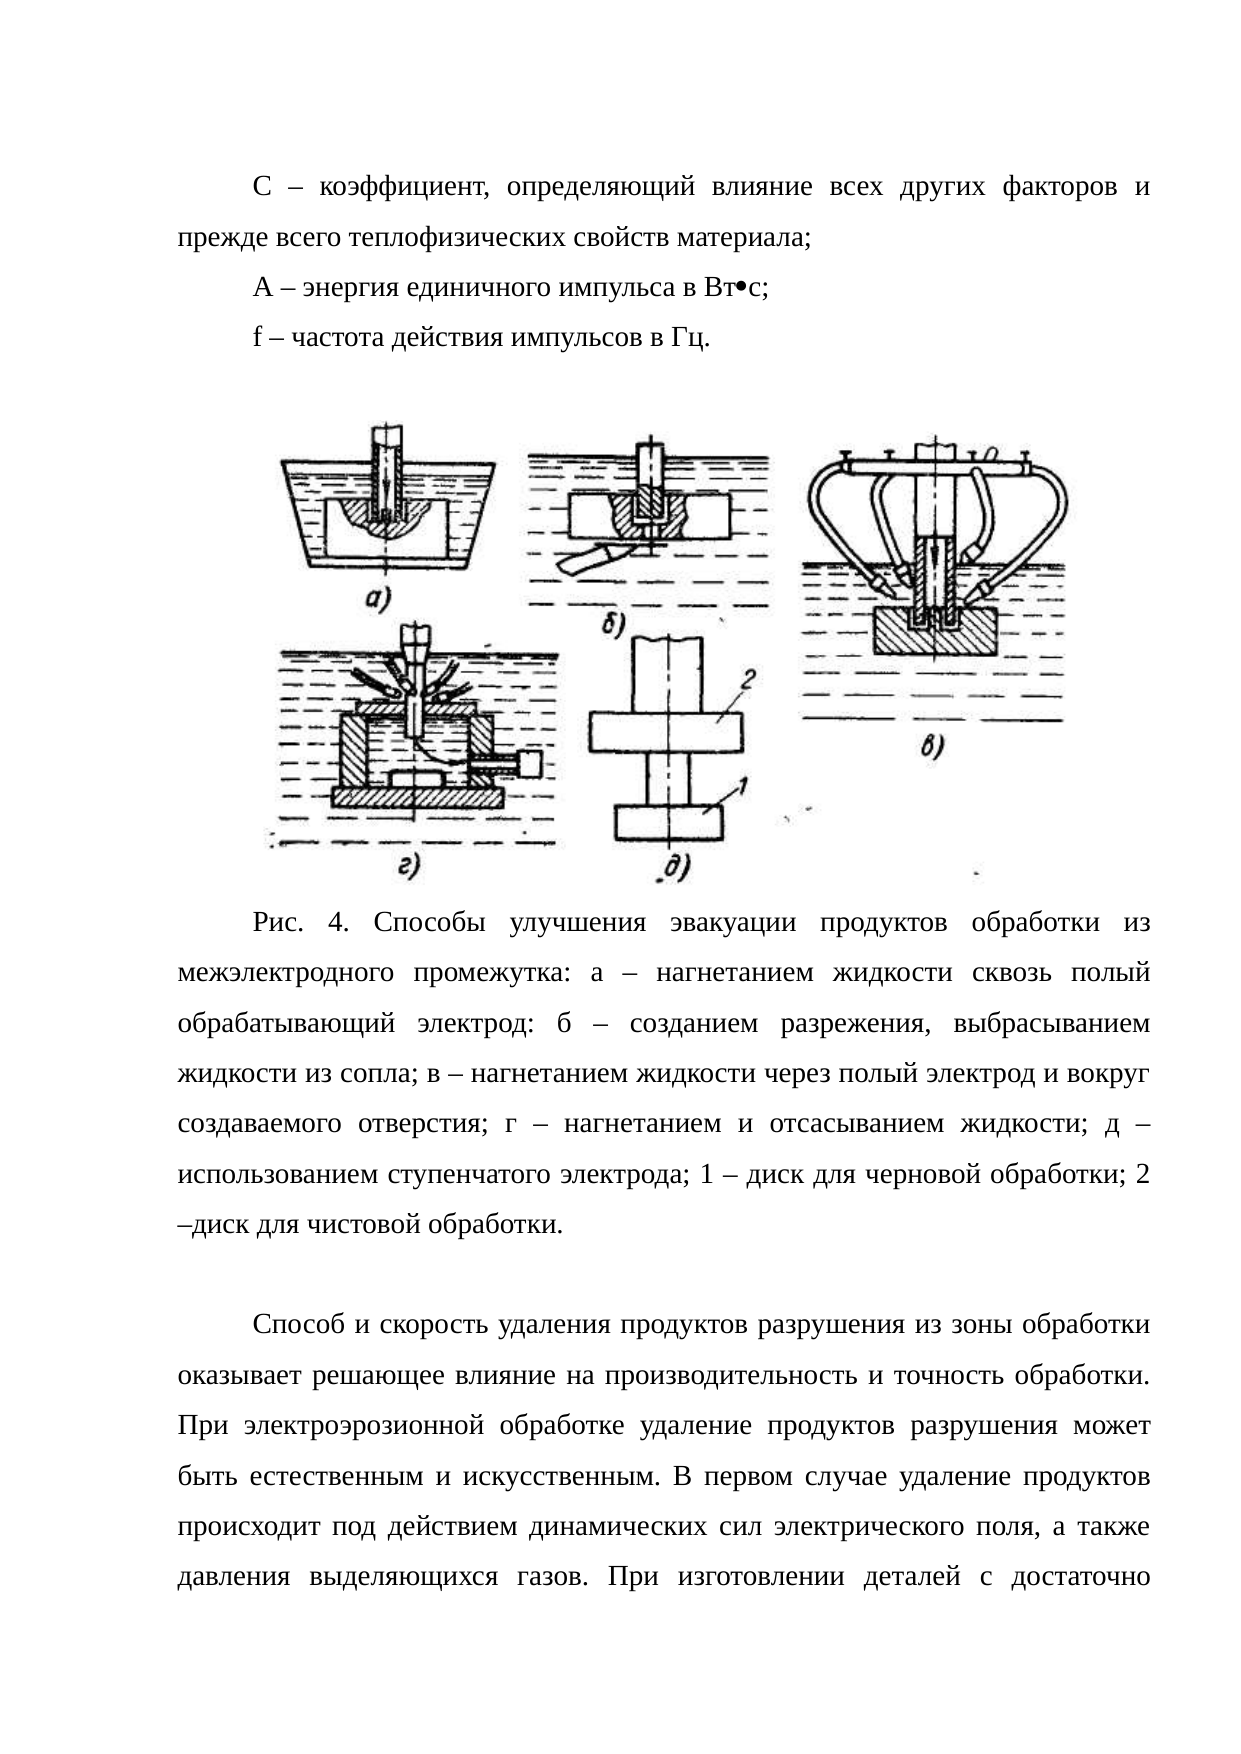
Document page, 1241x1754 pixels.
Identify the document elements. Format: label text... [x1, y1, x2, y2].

text Рис. 4. Способы улучшения эвакуации продуктов обработки из межэлектродного промежутка: а – нагнетанием жидкости сквозь полый обрабатывающий электрод: б – созданием разрежения, выбрасыванием жидкости из сопла; в – нагнетанием жидкости через полый электрод и вокруг создаваемого отверстия; г – нагнетанием и отсасыванием жидкости; д – использованием ступенчатого электрода; 1 – диск для черновой обработки; 2 –диск для чистовой обработки. [177, 904, 1152, 1239]
picture [252, 420, 1086, 888]
text А – энергия единичного импульса в Втс; [177, 269, 1152, 303]
text f – частота действия импульсов в Гц. [177, 319, 1152, 353]
text С – коэффициент, определяющий влияние всех других факторов и прежде всего теплофизических свойств материала; [177, 168, 1152, 252]
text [177, 1307, 1152, 1592]
